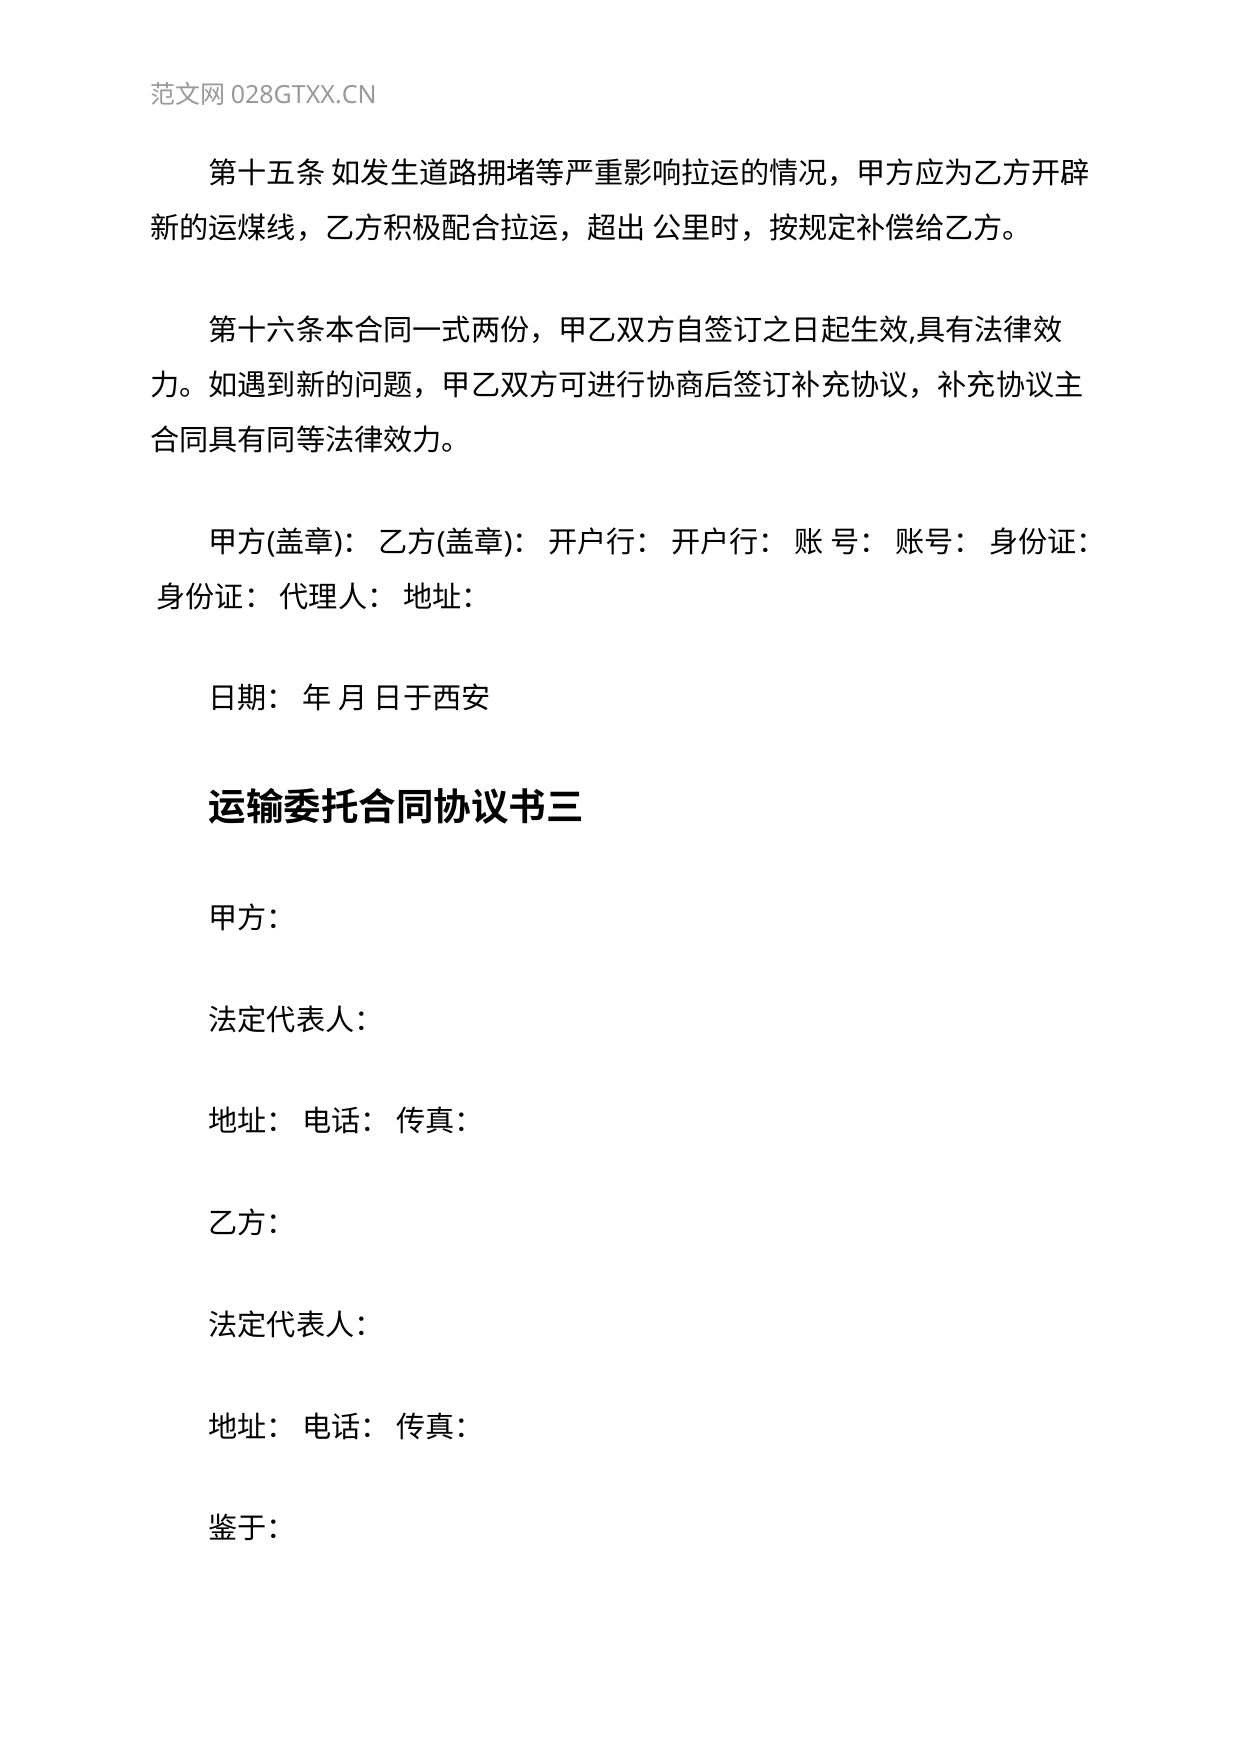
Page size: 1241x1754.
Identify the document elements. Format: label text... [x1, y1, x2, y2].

text 第十五条 如发生道路拥堵等严重影响拉运的情况，甲方应为乙方开辟新的运煤线，乙方积极配合拉运，超出 公里时，按规定补偿给乙方。 [150, 150, 1090, 247]
text 乙方： [150, 1199, 1090, 1242]
text 运输委托合同协议书三 [150, 777, 1090, 831]
text 第十六条本合同一式两份，甲乙双方自签订之日起生效,具有法律效力。如遇到新的问题，甲乙双方可进行协商后签订补充协议，补充协议主合同具有同等法律效力。 [150, 307, 1090, 459]
text 地址： 电话： 传真： [150, 1098, 1090, 1140]
text 甲方： [150, 894, 1090, 937]
text 日期： 年 月 日于西安 [150, 675, 1090, 717]
text 甲方(盖章)： 乙方(盖章)： 开户行： 开户行： 账 号： 账号： 身份证： 身份证： 代理人： 地址： [150, 518, 1090, 616]
text 法定代表人： [150, 1301, 1090, 1344]
text 法定代表人： [150, 996, 1090, 1038]
text 地址： 电话： 传真： [150, 1403, 1090, 1445]
text 鉴于： [150, 1505, 1090, 1547]
